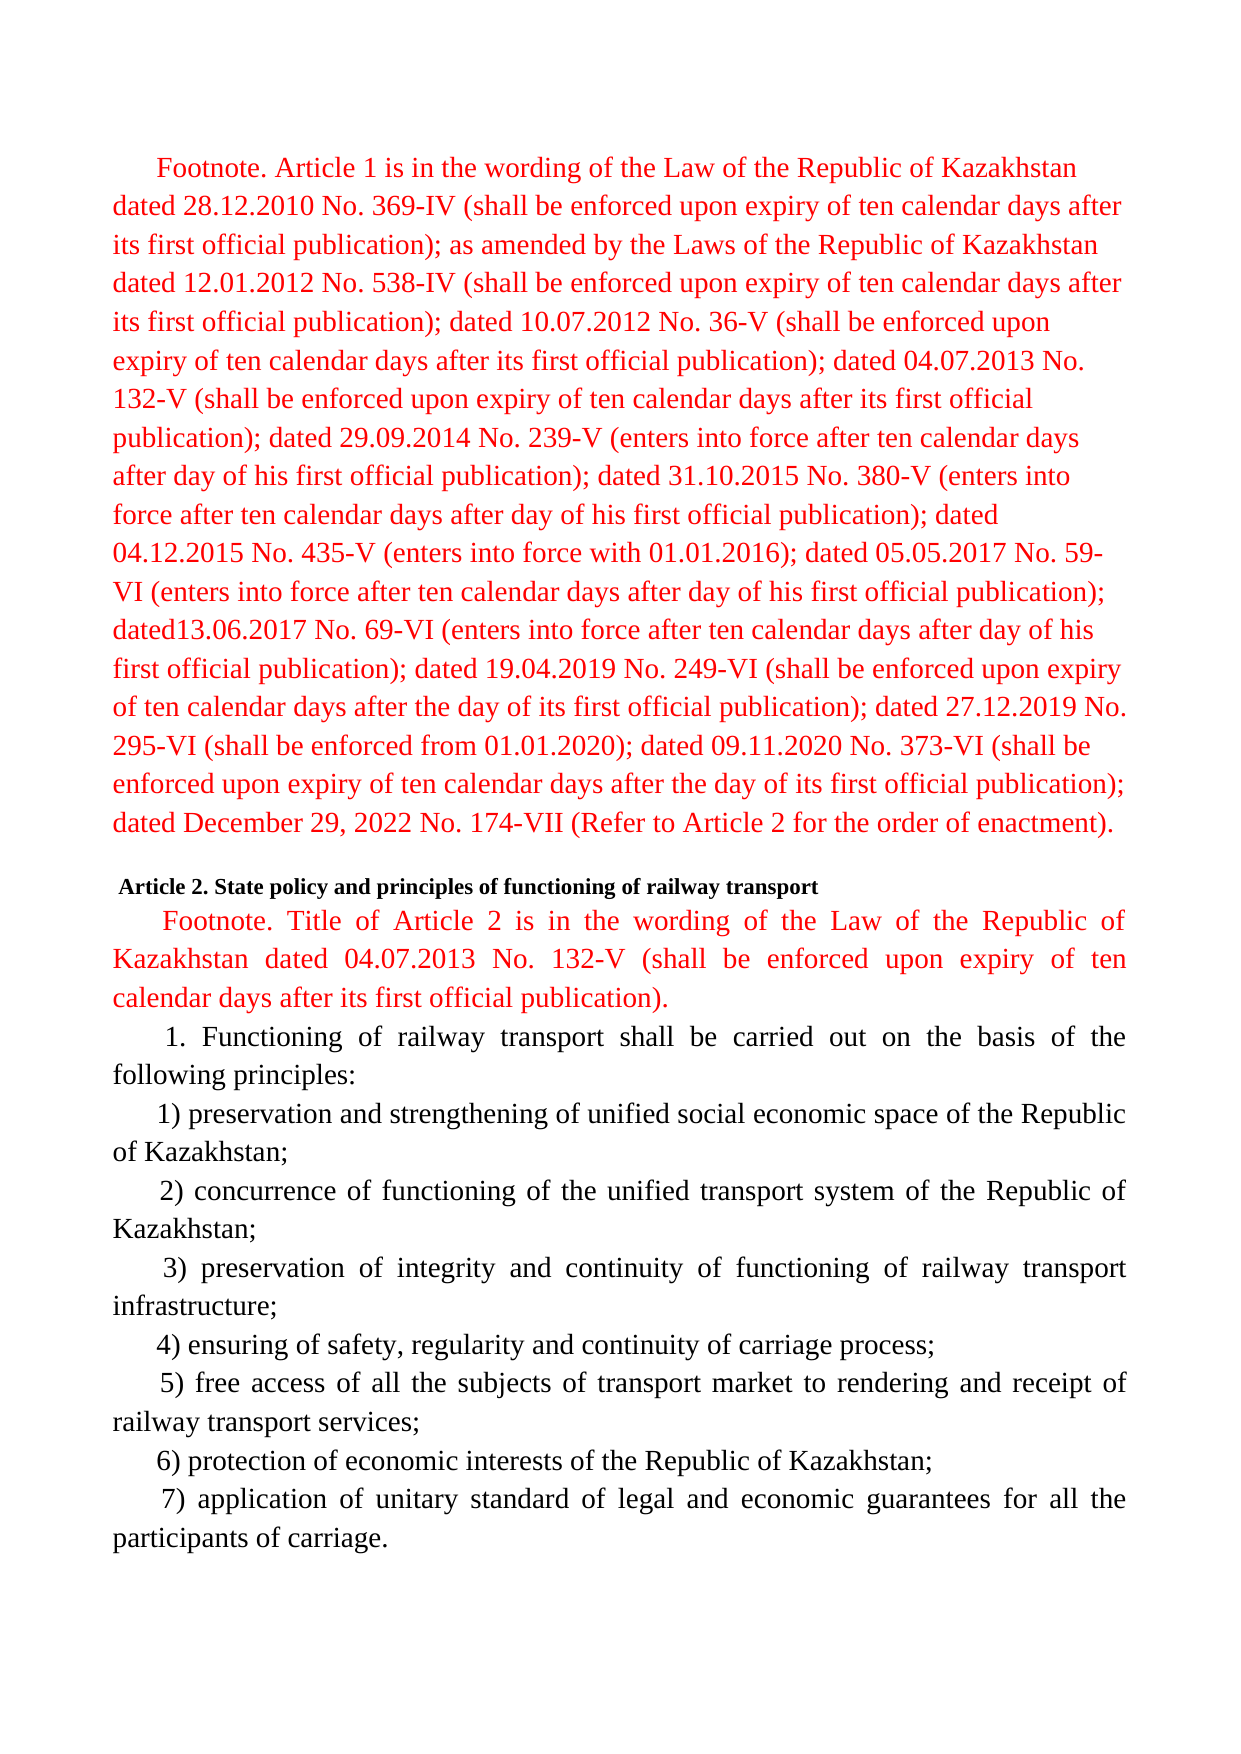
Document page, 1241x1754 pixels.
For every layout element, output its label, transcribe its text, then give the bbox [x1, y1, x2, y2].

text 3) preservation of integrity and continuity of functioning of railway transport infrastructure; [112, 1250, 1128, 1322]
text 2) concurrence of functioning of the unified transport system of the Republic of Kazakhstan; [112, 1173, 1128, 1245]
text 4) ensuring of safety, regularity and continuity of carriage process; [112, 1327, 1128, 1361]
text 5) free access of all the subjects of transport market to rendering and receipt of railway transport services; [112, 1366, 1128, 1438]
text Footnote. Title of Article 2 is in the wording of the Law of the Republic of Kazakhstan dated 04.07.2013 No. 132-V (shall be enforced upon expiry of ten calendar days after its first official publication). [112, 903, 1128, 1014]
text 1. Functioning of railway transport shall be carried out on the basis of the following principles: [112, 1019, 1128, 1091]
text 1) preservation and strengthening of unified social economic space of the Republic of Kazakhstan; [112, 1096, 1128, 1168]
text Footnote. Article 1 is in the wording of the Law of the Republic of Kazakhstan dated 28.12.2010 No. 369-IV (shall be enforced upon expiry of ten calendar days after its first official publication); as amended by the Laws of the Republic of Kazakhstan dated 12.01.2012 No. 538-IV (shall be enforced upon expiry of ten calendar days after its first official publication); dated 10.07.2012 No. 36-V (shall be enforced upon expiry of ten calendar days after its first official publication); dated 04.07.2013 No. 132-V (shall be enforced upon expiry of ten calendar days after its first official publication); dated 29.09.2014 No. 239-V (enters into force after ten calendar days after day of his first official publication); dated 31.10.2015 No. 380-V (enters into force after ten calendar days after day of his first official publication); dated 04.12.2015 No. 435-V (enters into force with 01.01.2016); dated 05.05.2017 No. 59-VI (enters into force after ten calendar days after day of his first official publication); dated13.06.2017 No. 69-VI (enters into force after ten calendar days after day of his first official publication); dated 19.04.2019 No. 249-VI (shall be enforced upon expiry of ten calendar days after the day of its first official publication); dated 27.12.2019 No. 295-VI (shall be enforced from 01.01.2020); dated 09.11.2020 No. 373-VI (shall be enforced upon expiry of ten calendar days after the day of its first official publication); dated December 29, 2022 No. 174-VII (Refer to Article 2 for the order of enactment). [112, 150, 1128, 869]
text Article 2. State policy and principles of functioning of railway transport [112, 873, 1128, 899]
text 7) application of unitary standard of legal and economic guarantees for all the participants of carriage. [112, 1481, 1128, 1553]
text 6) protection of economic interests of the Republic of Kazakhstan; [112, 1443, 1128, 1476]
